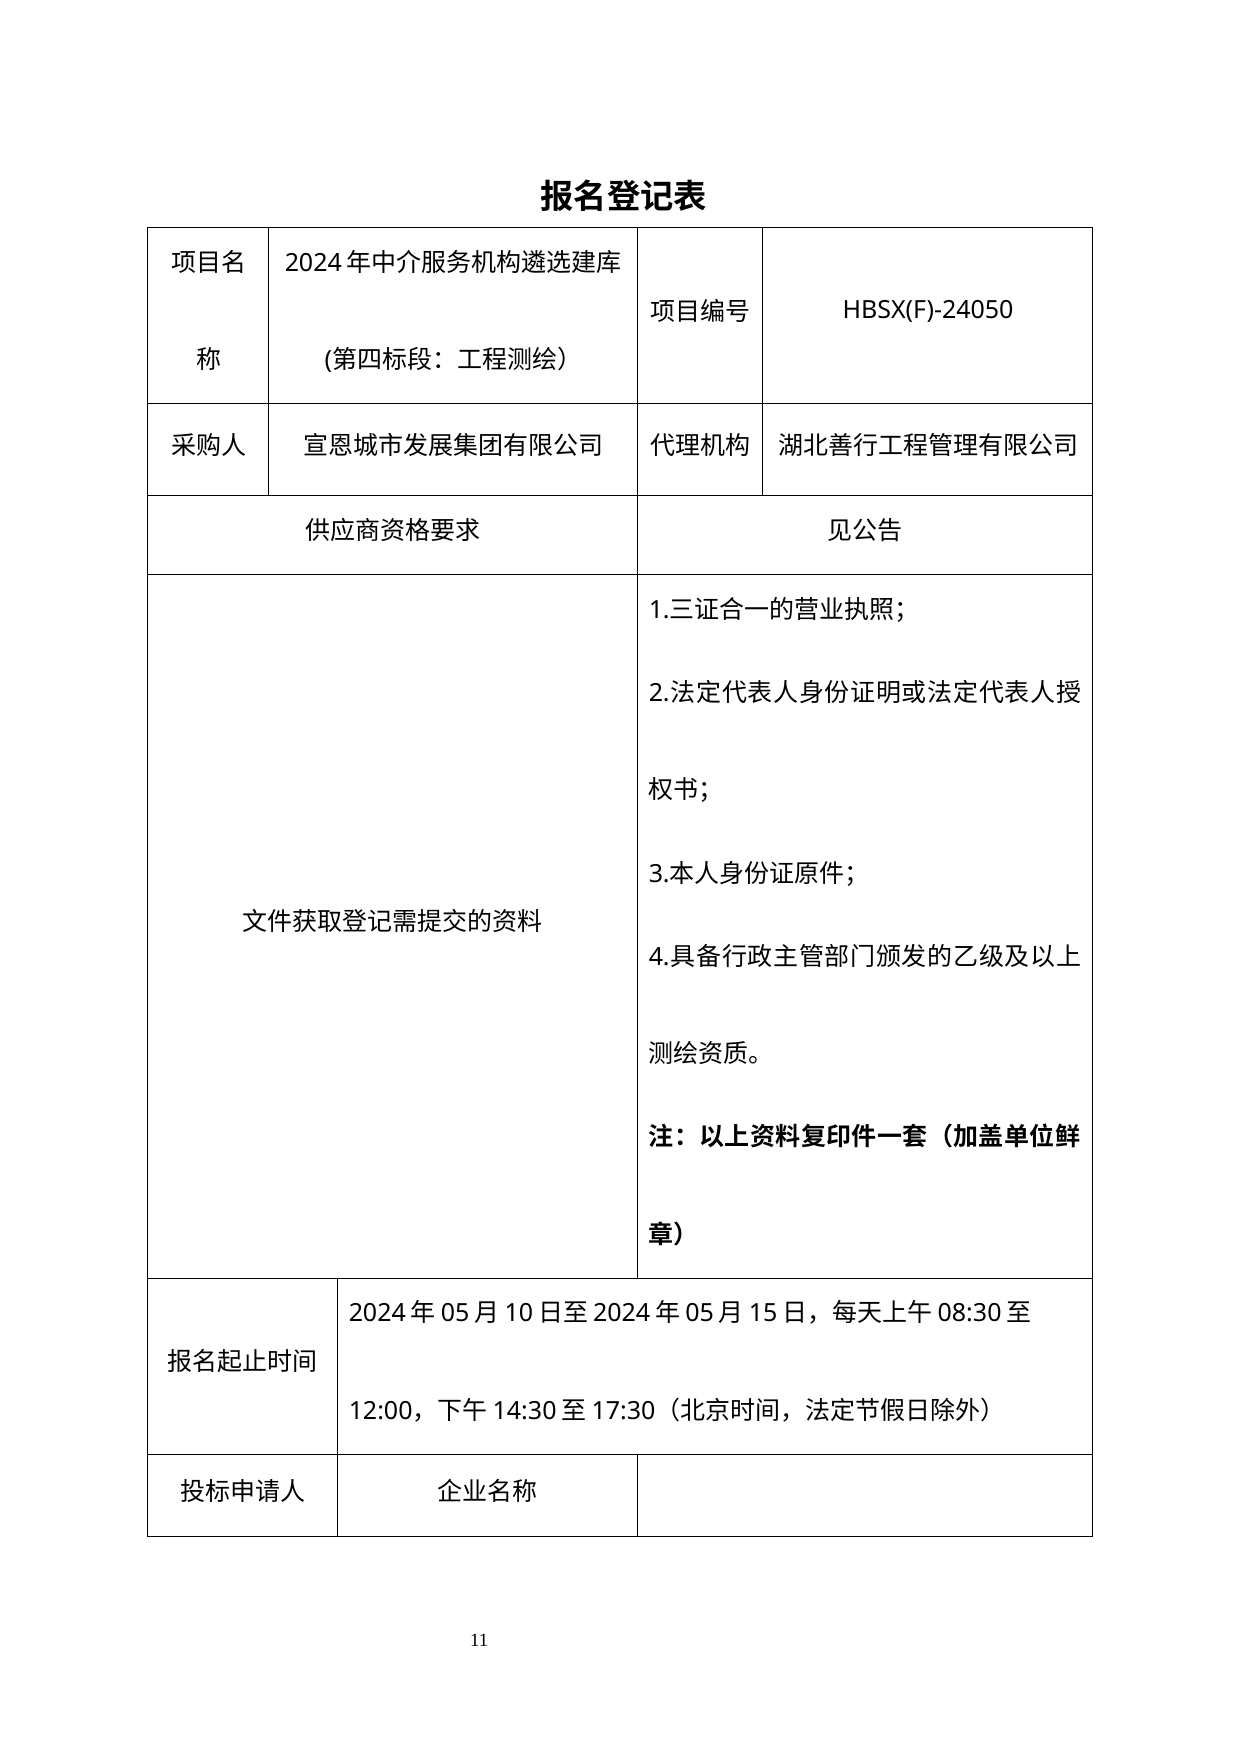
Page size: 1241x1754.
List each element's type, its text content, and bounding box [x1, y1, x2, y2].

table_cell 1.三证合一的营业执照； 2.法定代表人身份证明或法定代表人授权书； 3.本人身份证原件； 4.具备行政主管部门颁发的乙级及以上测绘资质。 注：以上资料复印件一套（加盖单位鲜章） [638, 575, 1092, 1277]
table_cell 报名起止时间 [148, 1279, 337, 1453]
table_header HBSX(F)-24050 [763, 228, 1092, 403]
table_cell 采购人 [148, 404, 268, 495]
table_cell 宣恩城市发展集团有限公司 [269, 404, 637, 495]
table_header 项目名称 [148, 228, 268, 403]
table_cell 2024年05月10日至2024年05月15日，每天上午08:30至12:00，下午14:30至17:30（北京时间，法定节假日除外） [338, 1279, 1092, 1453]
table_cell 代理机构 [638, 404, 762, 495]
table_cell 文件获取登记需提交的资料 [148, 575, 637, 1277]
table_cell 见公告 [638, 496, 1092, 574]
table_header 2024年中介服务机构遴选建库(第四标段：工程测绘） [269, 228, 637, 403]
table_header 项目编号 [638, 228, 762, 403]
table_cell 供应商资格要求 [148, 496, 637, 574]
table_cell 湖北善行工程管理有限公司 [763, 404, 1092, 495]
table_cell 投标申请人 [148, 1455, 337, 1536]
table_cell 企业名称 [338, 1455, 637, 1536]
table_cell [638, 1455, 1092, 1536]
text 报名登记表 [148, 162, 1099, 227]
